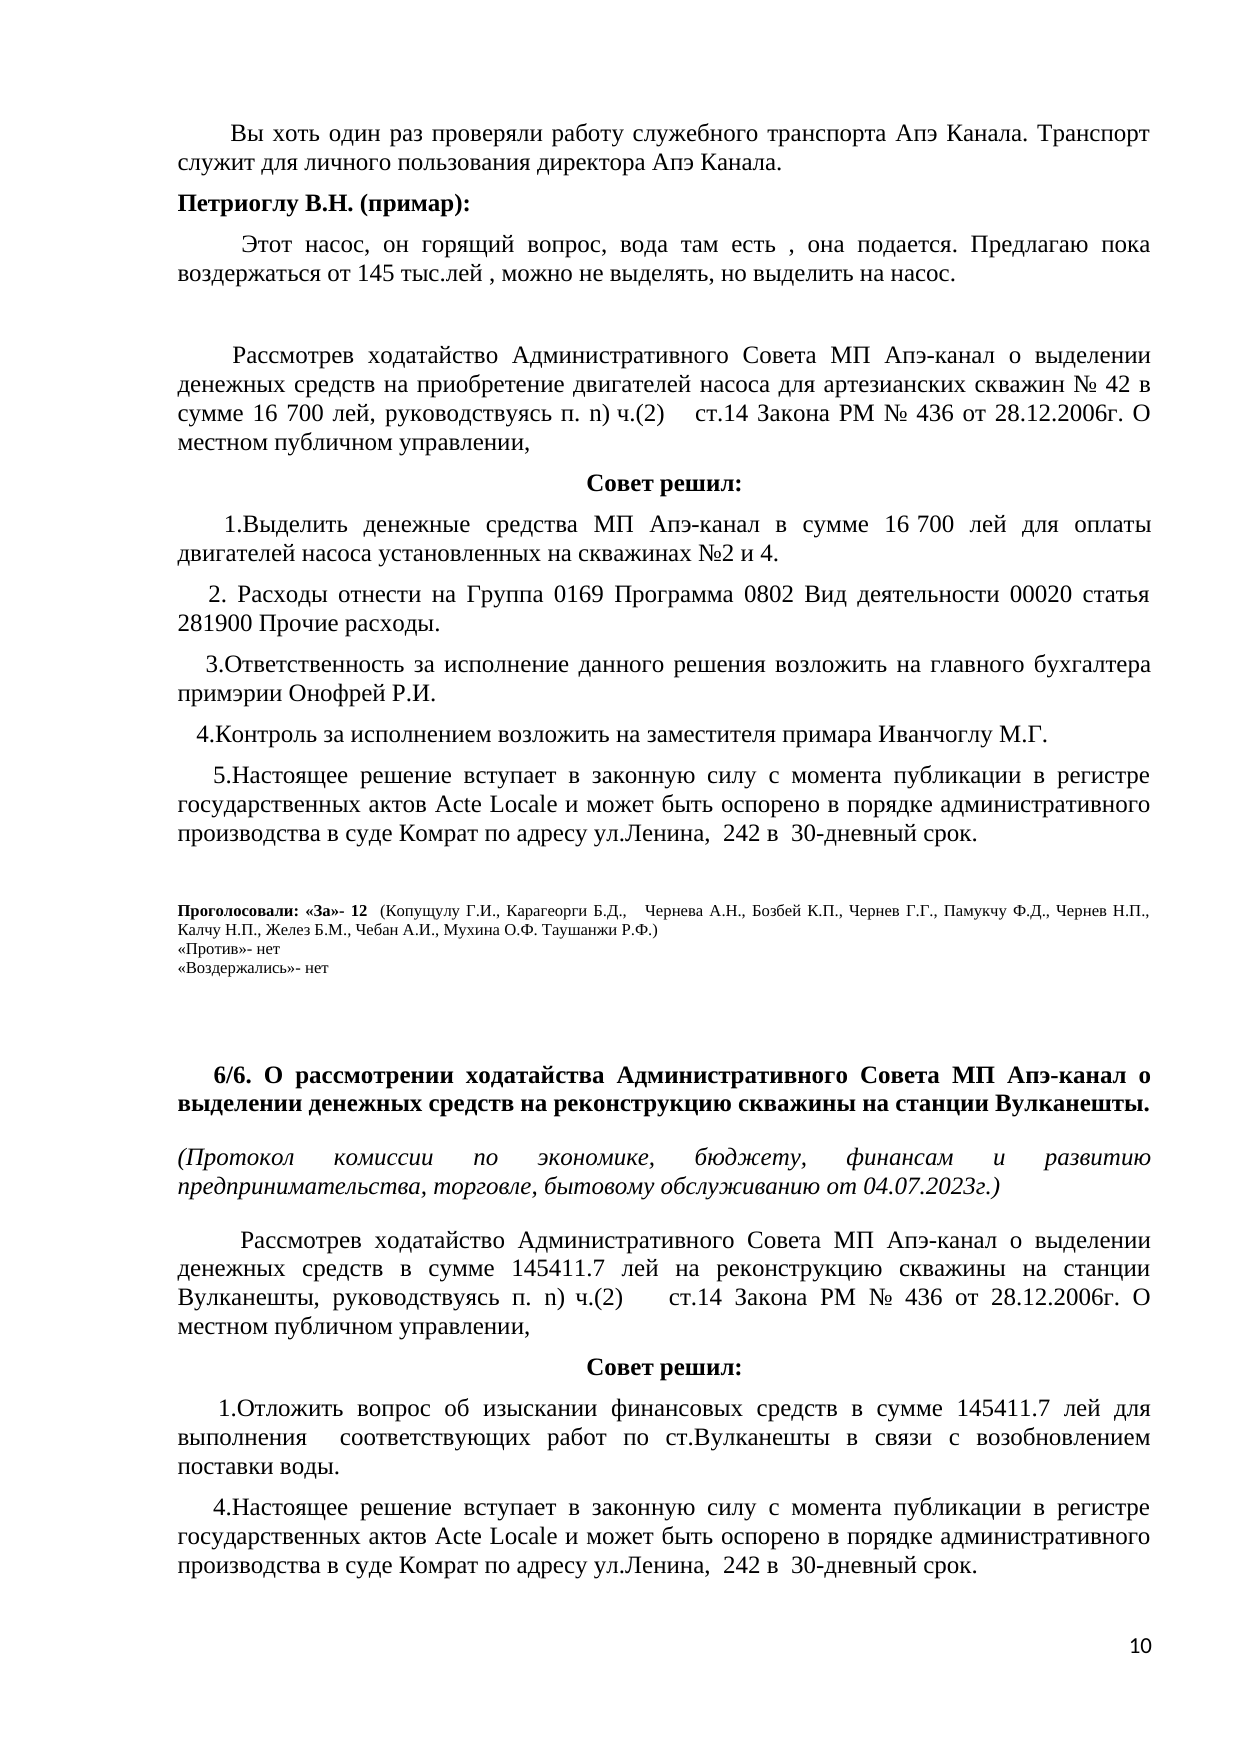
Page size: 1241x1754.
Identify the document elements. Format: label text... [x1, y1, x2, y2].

text (Протокол комиссии по экономике, бюджету, финансам и развитию предпринимательства, торговле, бытовому обслуживанию от 04.07.2023г.) [177, 1142, 1152, 1200]
text 1.Выделить денежные средства МП Апэ-канал в сумме 16 700 лей для оплаты двигателей насоса установленных на скважинах №2 и 4. [177, 509, 1152, 567]
text Совет решил: [177, 1352, 1152, 1381]
text Этот насос, он горящий вопрос, вода там есть , она подается. Предлагаю пока воздержаться от 145 тыс.лей , можно не выделять, но выделить на насос. [177, 229, 1152, 287]
text «Против»- нет [177, 939, 1152, 958]
text Вы хоть один раз проверяли работу служебного транспорта Апэ Канала. Транспорт служит для личного пользования директора Апэ Канала. [177, 118, 1152, 176]
text Проголосовали: «За»- 12 (Копущулу Г.И., Карагеорги Б.Д., Чернева А.Н., Бозбей К.П., Чернев Г.Г., Памукчу Ф.Д., Чернев Н.П., Калчу Н.П., Желез Б.М., Чебан А.И., Мухина О.Ф. Таушанжи Р.Ф.) [177, 901, 1152, 939]
text 2. Расходы отнести на Группа 0169 Программа 0802 Вид деятельности 00020 статья 281900 Прочие расходы. [177, 579, 1152, 637]
text 5.Настоящее решение вступает в законную силу с момента публикации в регистре государственных актов Acte Locale и может быть оспорено в порядке административного производства в суде Комрат по адресу ул.Ленина, 242 в 30-дневный срок. [177, 761, 1152, 847]
text Рассмотрев ходатайство Административного Совета МП Апэ-канал о выделении денежных средств в сумме 145411.7 лей на реконструкцию скважины на станции Вулканешты, руководствуясь п. n) ч.(2) ст.14 Закона РМ № 436 от 28.12.2006г. О местном публичном управлении, [177, 1225, 1152, 1340]
text 6/6. О рассмотрении ходатайства Административного Совета МП Апэ-канал о выделении денежных средств на реконструкцию скважины на станции Вулканешты. [177, 1060, 1152, 1117]
text Петриоглу В.Н. (примар): [177, 188, 1152, 217]
text 3.Ответственность за исполнение данного решения возложить на главного бухгалтера примэрии Онофрей Р.И. [177, 649, 1152, 707]
text 4.Настоящее решение вступает в законную силу с момента публикации в регистре государственных актов Acte Locale и может быть оспорено в порядке административного производства в суде Комрат по адресу ул.Ленина, 242 в 30-дневный срок. [177, 1492, 1152, 1578]
text Рассмотрев ходатайство Административного Совета МП Апэ-канал о выделении денежных средств на приобретение двигателей насоса для артезианских скважин № 42 в сумме 16 700 лей, руководствуясь п. n) ч.(2) ст.14 Закона РМ № 436 от 28.12.2006г. О местном публичном управлении, [177, 341, 1152, 456]
text Совет решил: [177, 468, 1152, 497]
text «Воздержались»- нет [177, 958, 1152, 977]
text 1.Отложить вопрос об изыскании финансовых средств в сумме 145411.7 лей для выполнения соответствующих работ по ст.Вулканешты в связи с возобновлением поставки воды. [177, 1393, 1152, 1480]
text 4.Контроль за исполнением возложить на заместителя примара Иванчоглу М.Г. [177, 719, 1152, 748]
